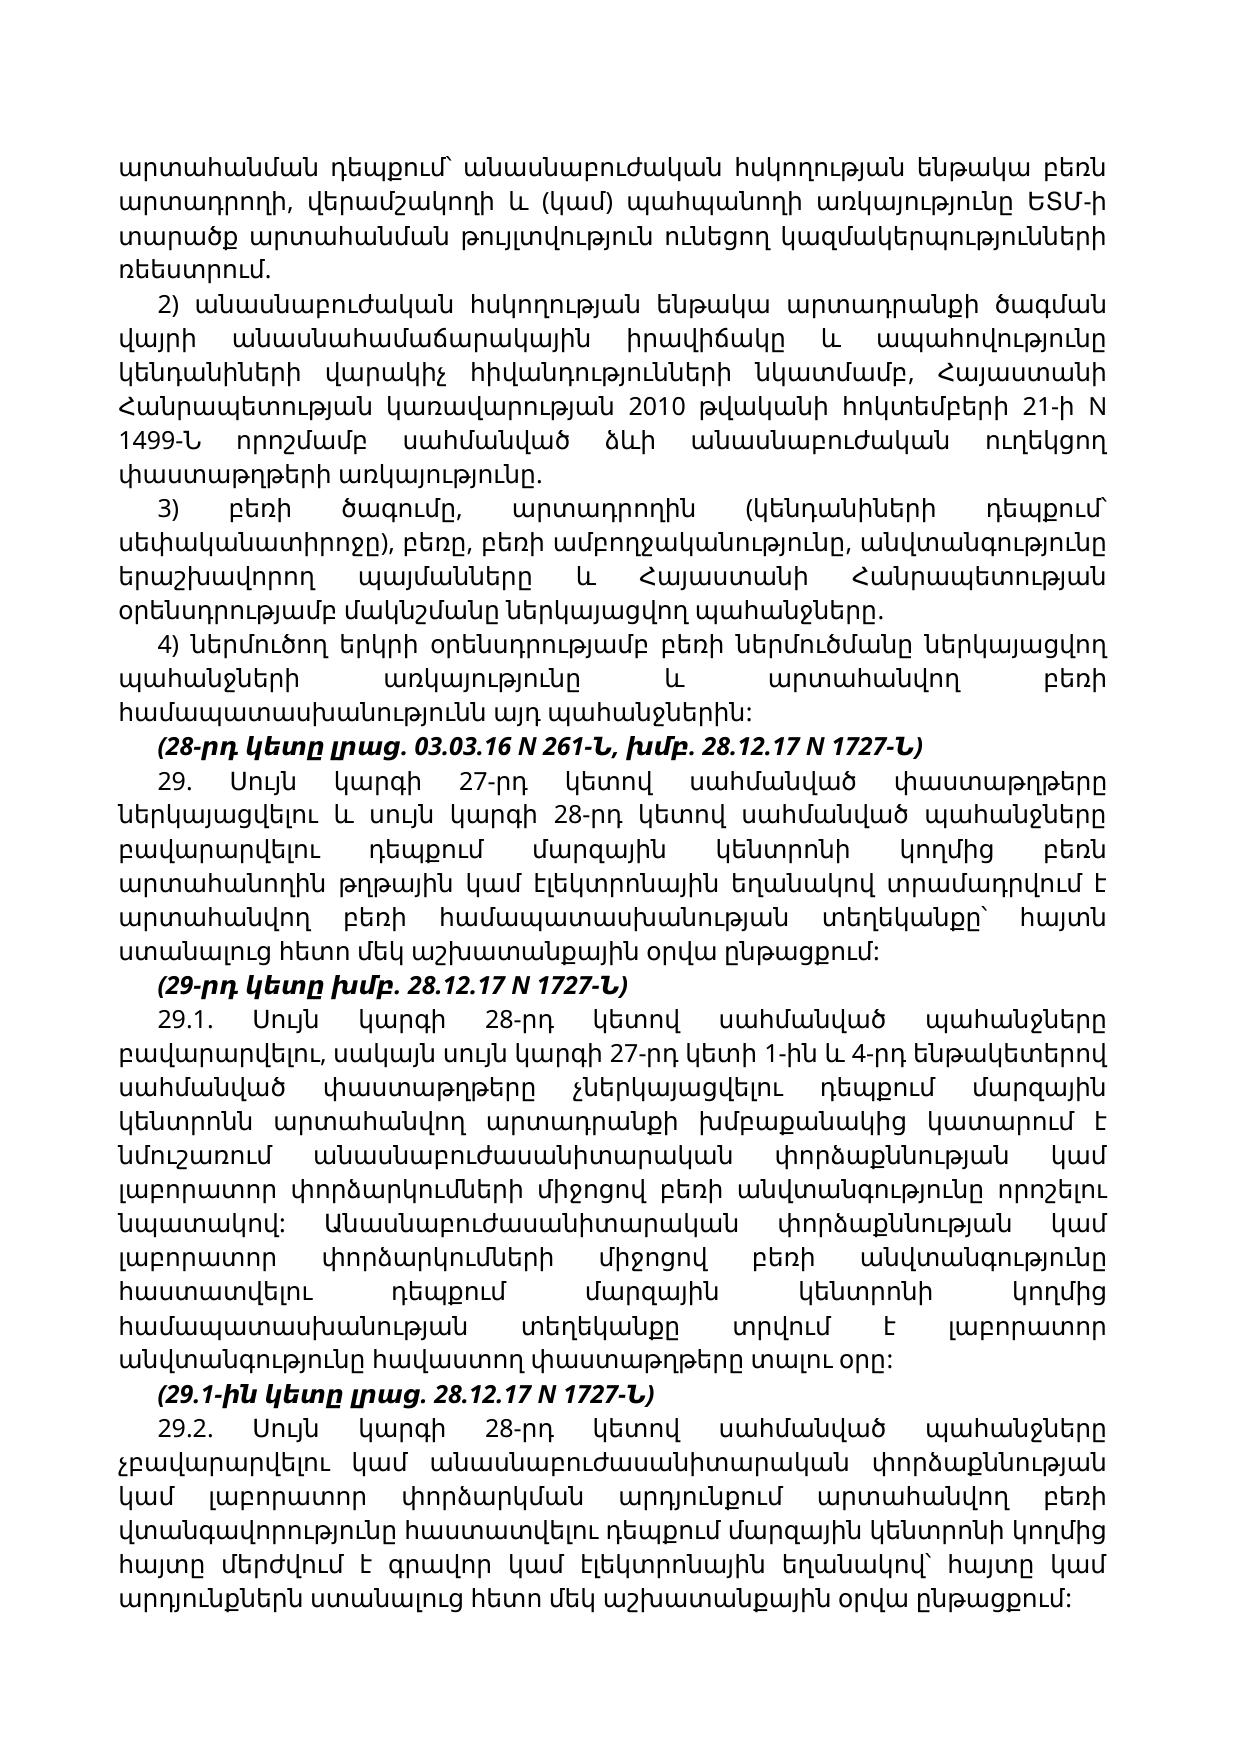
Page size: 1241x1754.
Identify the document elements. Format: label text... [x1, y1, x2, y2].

text 29. Սույն կարգի 27-րդ կետով սահմանված փաստաթղթերը ներկայացվելու և սույն կարգի 28-րդ կետով սահմանված պահանջները բավարարվելու դեպքում մարզային կենտրոնի կողմից բեռն արտահանողին թղթային կամ էլեկտրոնային եղանակով տրամադրվում է արտահանվող բեռի համապատասխանության տեղեկանքը՝ հայտն ստանալուց հետո մեկ աշխատանքային օրվա ընթացքում: [118, 763, 1107, 967]
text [118, 150, 1107, 286]
text 4) ներմուծող երկրի օրենսդրությամբ բեռի ներմուծմանը ներկայացվող պահանջների առկայությունը և արտահանվող բեռի համապատասխանությունն այդ պահանջներին: [118, 627, 1107, 729]
text 29.2. Սույն կարգի 28-րդ կետով սահմանված պահանջները չբավարարվելու կամ անասնաբուժասանիտարական փորձաքննության կամ լաբորատոր փորձարկման արդյունքում արտահանվող բեռի վտանգավորությունը հաստատվելու դեպքում մարզային կենտրոնի կողմից հայտը մերժվում է գրավոր կամ էլեկտրոնային եղանակով՝ հայտը կամ արդյունքներն ստանալուց հետո մեկ աշխատանքային օրվա ընթացքում: [118, 1410, 1107, 1615]
text 2) անասնաբուժական հսկողության ենթակա արտադրանքի ծագման վայրի անասնահամաճարակային իրավիճակը և ապահովությունը կենդանիների վարակիչ հիվանդությունների նկատմամբ, Հայաստանի Հանրապետության կառավարության 2010 թվականի հոկտեմբերի 21-ի N 1499-Ն որոշմամբ սահմանված ձևի անասնաբուժական ուղեկցող փաստաթղթերի առկայությունը. [118, 286, 1107, 491]
text 3) բեռի ծագումը, արտադրողին (կենդանիների դեպքում՝ սեփականատիրոջը), բեռը, բեռի ամբողջականությունը, անվտանգությունը երաշխավորող պայմանները և Հայաստանի Հանրապետության օրենսդրությամբ մակնշմանը ներկայացվող պահանջները. [118, 491, 1107, 627]
text (28-րդ կետը լրաց. 03.03.16 N 261-Ն, խմբ. 28.12.17 N 1727-Ն) [118, 729, 1107, 763]
text (29.1-ին կետը լրաց. 28.12.17 N 1727-Ն) [118, 1376, 1107, 1410]
text (29-րդ կետը խմբ. 28.12.17 N 1727-Ն) [118, 967, 1107, 1002]
text 29.1. Սույն կարգի 28-րդ կետով սահմանված պահանջները բավարարվելու, սակայն սույն կարգի 27-րդ կետի 1-ին և 4-րդ ենթակետերով սահմանված փաստաթղթերը չներկայացվելու դեպքում մարզային կենտրոնն արտահանվող արտադրանքի խմբաքանակից կատարում է նմուշառում անասնաբուժասանիտարական փորձաքննության կամ լաբորատոր փորձարկումների միջոցով բեռի անվտանգությունը որոշելու նպատակով: Անասնաբուժասանիտարական փորձաքննության կամ լաբորատոր փորձարկումների միջոցով բեռի անվտանգությունը հաստատվելու դեպքում մարզային կենտրոնի կողմից համապատասխանության տեղեկանքը տրվում է լաբորատոր անվտանգությունը հավաստող փաստաթղթերը տալու օրը: [118, 1002, 1107, 1376]
